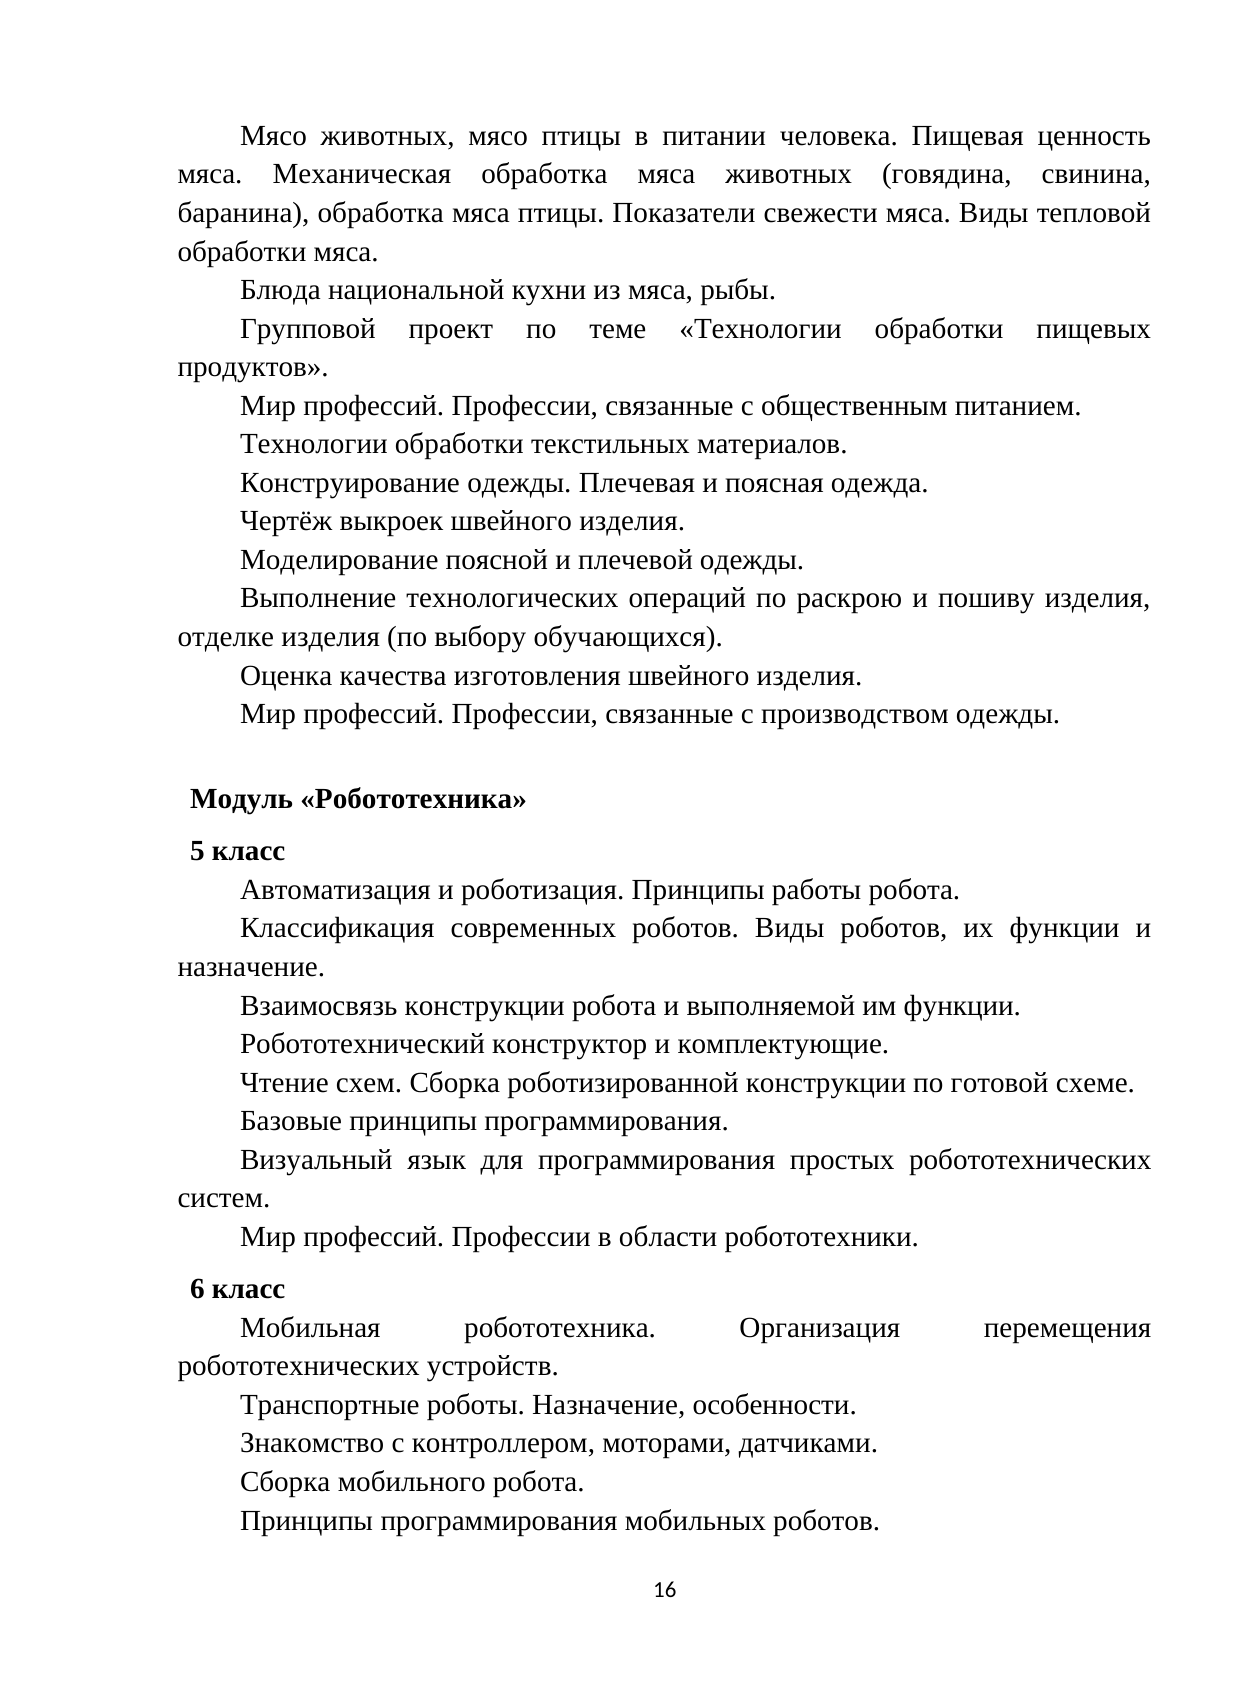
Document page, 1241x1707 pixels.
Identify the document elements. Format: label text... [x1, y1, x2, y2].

text Знакомство с контроллером, моторами, датчиками. [177, 1426, 1152, 1459]
text Автоматизация и роботизация. Принципы работы робота. [177, 872, 1152, 906]
text Визуальный язык для программирования простых робототехнических систем. [177, 1142, 1152, 1214]
text Классификация современных роботов. Виды роботов, их функции и назначение. [177, 911, 1152, 983]
text Конструирование одежды. Плечевая и поясная одежда. [177, 465, 1152, 498]
text Робототехнический конструктор и комплектующие. [177, 1026, 1152, 1060]
text 5 класс [190, 833, 1152, 867]
text Мир профессий. Профессии в области робототехники. [177, 1219, 1152, 1252]
text Базовые принципы программирования. [177, 1103, 1152, 1137]
text 6 класс [190, 1271, 1152, 1305]
text Групповой проект по теме «Технологии обработки пищевых продуктов». [177, 311, 1152, 383]
text Транспортные роботы. Назначение, особенности. [177, 1387, 1152, 1421]
text Выполнение технологических операций по раскрою и пошиву изделия, отделке изделия (по выбору обучающихся). [177, 581, 1152, 653]
text Взаимосвязь конструкции робота и выполняемой им функции. [177, 988, 1152, 1021]
text Принципы программирования мобильных роботов. [177, 1503, 1152, 1536]
text Моделирование поясной и плечевой одежды. [177, 542, 1152, 576]
text Чертёж выкроек швейного изделия. [177, 503, 1152, 537]
text Технологии обработки текстильных материалов. [177, 426, 1152, 460]
text Сборка мобильного робота. [177, 1464, 1152, 1498]
text Мясо животных, мясо птицы в питании человека. Пищевая ценность мяса. Механическая обработка мяса животных (говядина, свинина, баранина), обработка мяса птицы. Показатели свежести мяса. Виды тепловой обработки мяса. [177, 118, 1152, 267]
text Чтение схем. Сборка роботизированной конструкции по готовой схеме. [177, 1065, 1152, 1098]
text Модуль «Робототехника» [190, 781, 1152, 814]
text Оценка качества изготовления швейного изделия. [177, 658, 1152, 691]
text Мир профессий. Профессии, связанные с производством одежды. [177, 696, 1152, 730]
text Мобильная робототехника. Организация перемещения робототехнических устройств. [177, 1310, 1152, 1382]
text Блюда национальной кухни из мяса, рыбы. [177, 272, 1152, 306]
text Мир профессий. Профессии, связанные с общественным питанием. [177, 388, 1152, 421]
